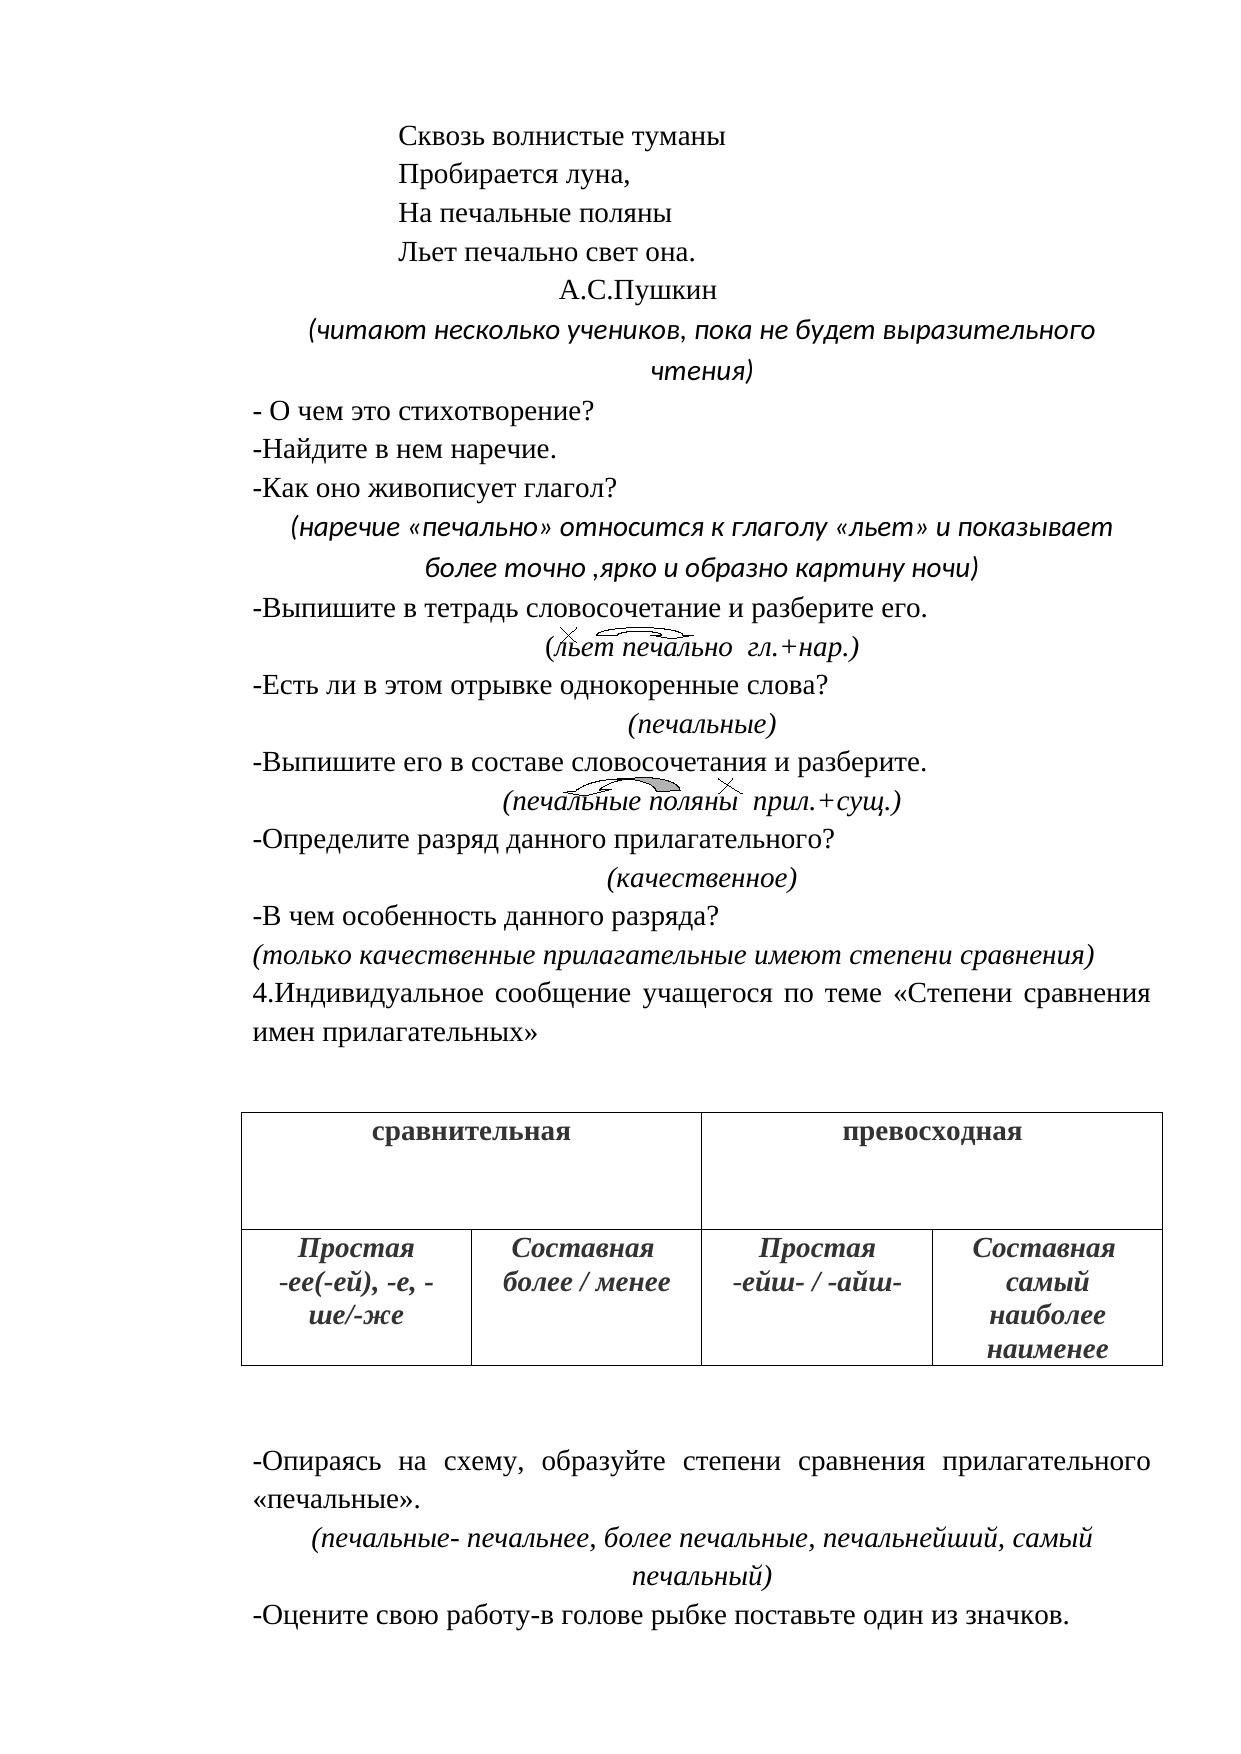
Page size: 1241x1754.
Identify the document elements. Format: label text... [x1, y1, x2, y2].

list -Выпишите его в составе словосочетания и разберите. [252, 744, 1152, 778]
list (читают несколько учеников, пока не будет выразительного чтения) [252, 311, 1152, 387]
table_cell Простая -ее(-ей), -е, -ше/-же [242, 1230, 471, 1364]
table_cell Составная более / менее [472, 1230, 701, 1364]
list Пробирается луна, [252, 157, 1152, 190]
list -Есть ли в этом отрывке однокоренные слова? [252, 667, 1152, 701]
table_cell Составная самый наиболее наименее [933, 1230, 1162, 1364]
list -Определите разряд данного прилагательного? [252, 821, 1152, 855]
list -Опираясь на схему, образуйте степени сравнения прилагательного «печальные». [252, 1443, 1152, 1515]
list (печальные- печальнее, более печальные, печальнейший, самый печальный) [252, 1520, 1152, 1592]
list (печальные поляны прил.+сущ.) [252, 783, 1152, 816]
list 4.Индивидуальное сообщение учащегося по теме «Степени сравнения имен прилагательных» [252, 976, 1152, 1048]
table_header сравнительная [242, 1113, 701, 1229]
list (качественное) [252, 860, 1152, 893]
list (льет печально гл.+нар.) [252, 629, 1152, 662]
list На печальные поляны [252, 195, 1152, 229]
table_cell Простая -ейш- / -айш- [702, 1230, 932, 1364]
list -Выпишите в тетрадь словосочетание и разберите его. [252, 590, 1152, 624]
list -Найдите в нем наречие. [252, 431, 1152, 465]
list -Оцените свою работу-в голове рыбке поставьте один из значков. [252, 1597, 1152, 1630]
list -Как оно живописует глагол? [252, 470, 1152, 503]
list А.С.Пушкин [252, 272, 1152, 306]
list (печальные) [252, 706, 1152, 739]
list - О чем это стихотворение? [252, 393, 1152, 426]
list -В чем особенность данного разряда? [252, 898, 1152, 932]
list (наречие «печально» относится к глаголу «льет» и показывает более точно ,ярко и образно картину ночи) [252, 508, 1152, 585]
list Льет печально свет она. [252, 234, 1152, 267]
list Сквозь волнистые туманы [252, 118, 1152, 152]
table_header превосходная [702, 1113, 1162, 1229]
list (только качественные прилагательные имеют степени сравнения) [252, 937, 1152, 971]
